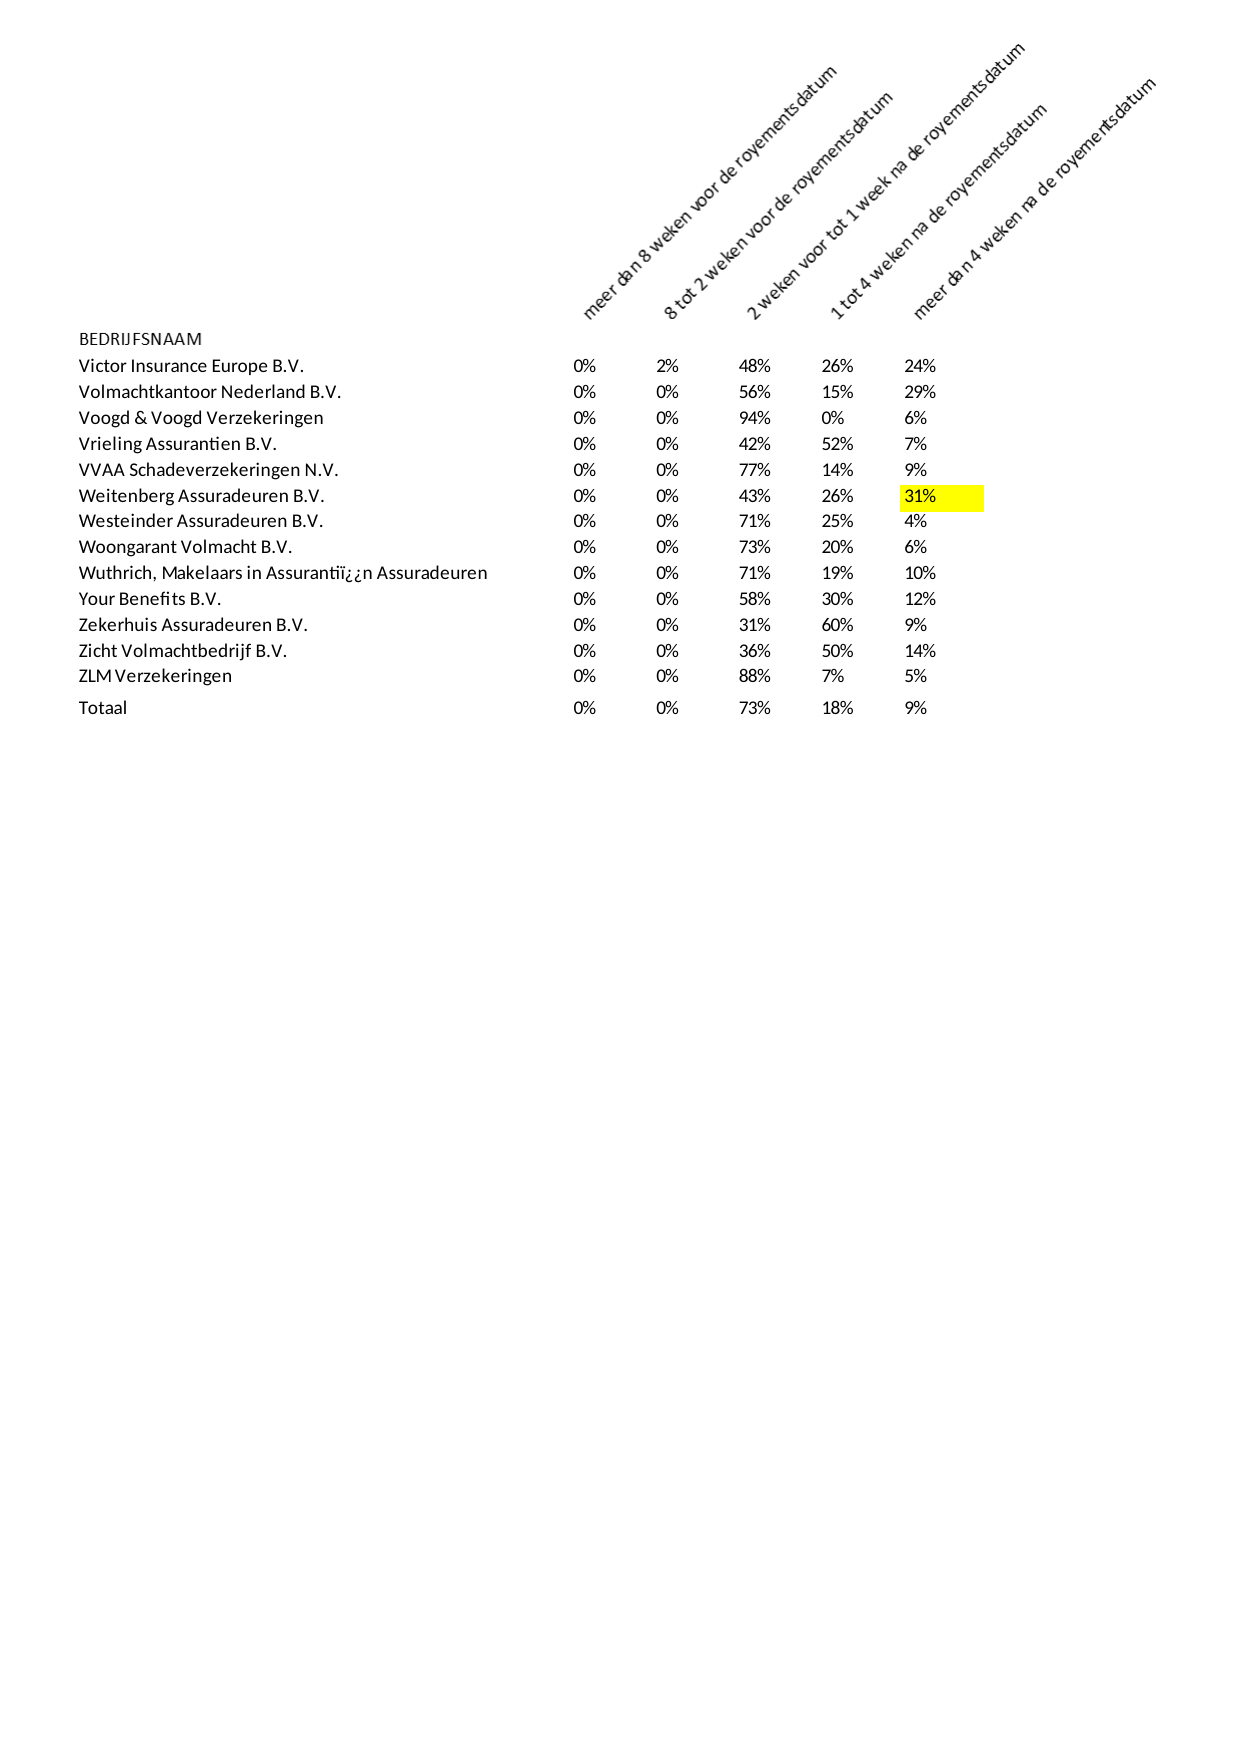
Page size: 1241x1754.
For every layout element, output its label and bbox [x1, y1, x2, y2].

picture [75, 29, 1166, 352]
